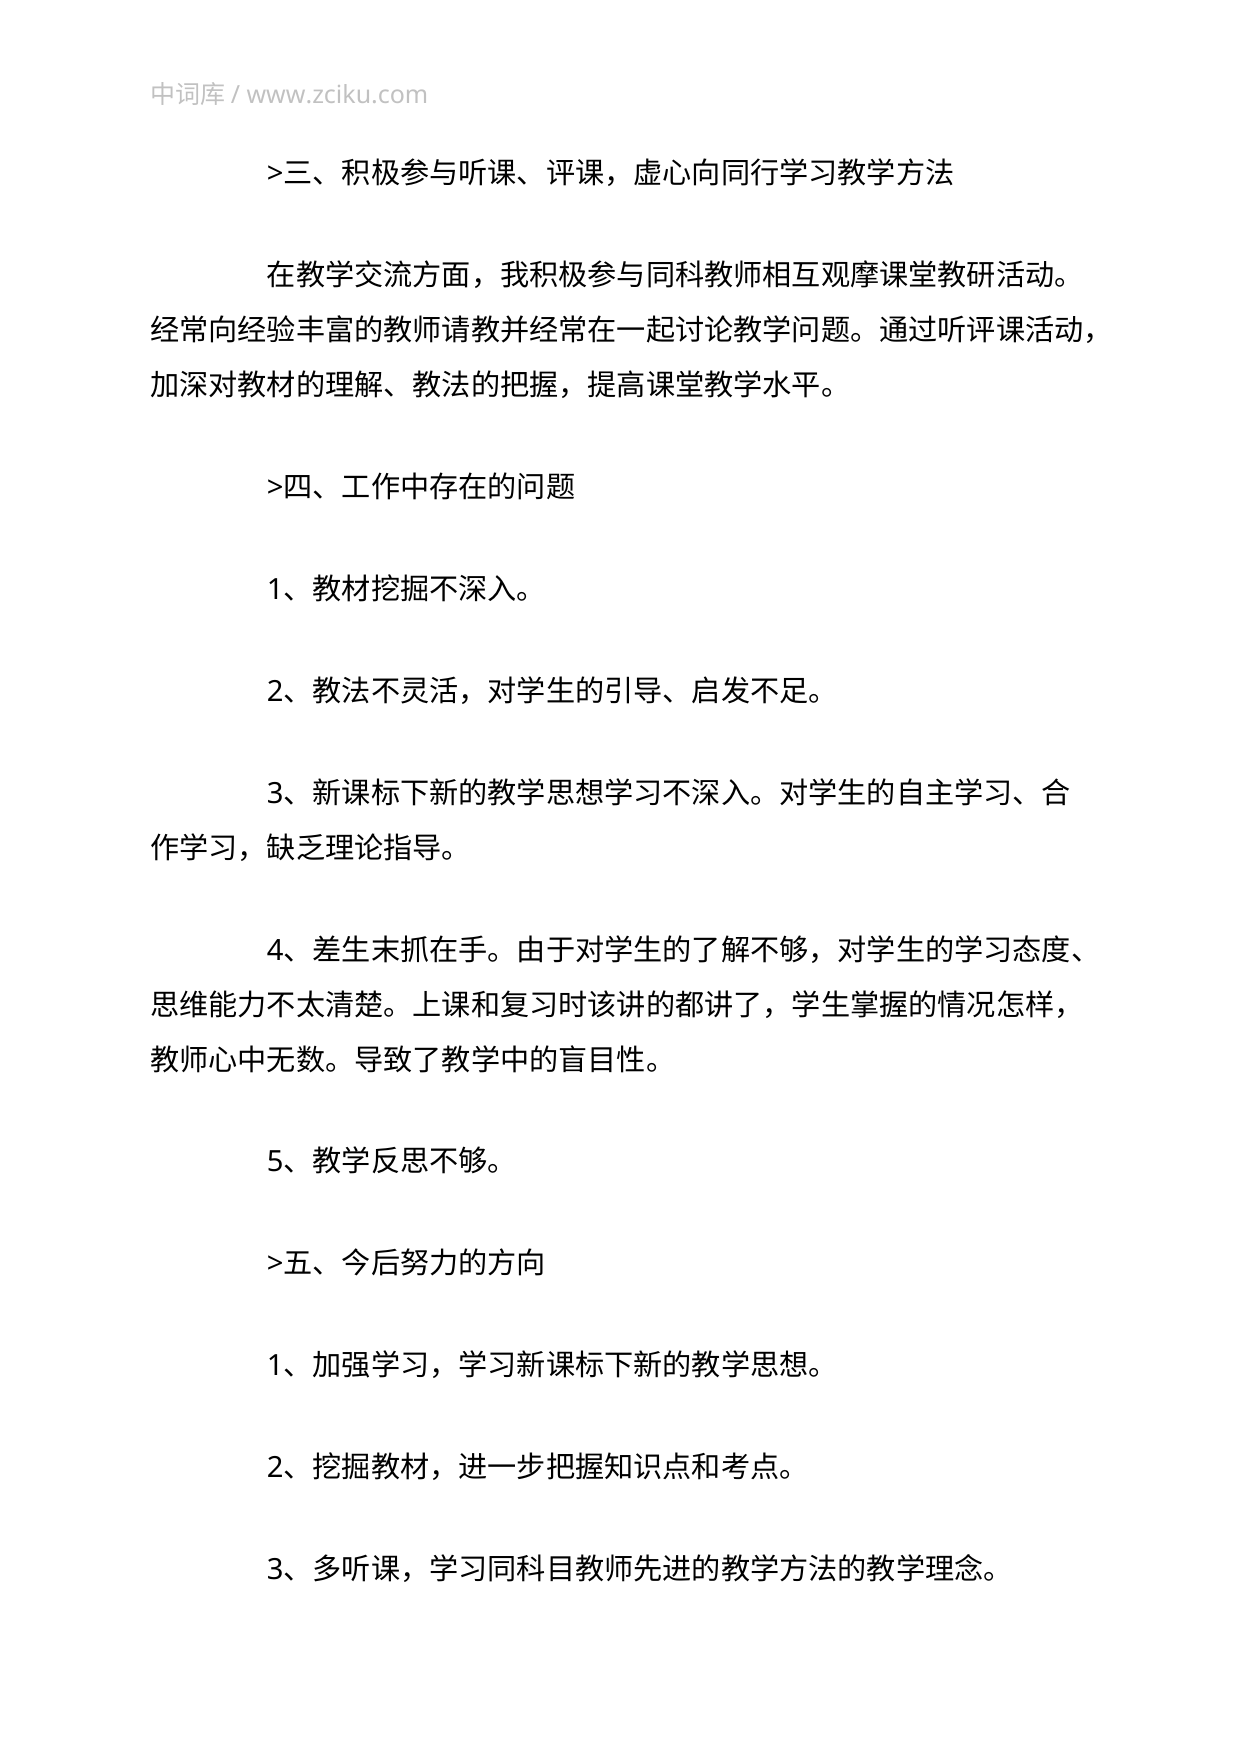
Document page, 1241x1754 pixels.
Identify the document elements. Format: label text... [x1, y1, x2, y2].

text 4、差生末抓在手。由于对学生的了解不够，对学生的学习态度、思维能力不太清楚。上课和复习时该讲的都讲了，学生掌握的情况怎样，教师心中无数。导致了教学中的盲目性。 [150, 926, 1090, 1078]
text 3、多听课，学习同科目教师先进的教学方法的教学理念。 [150, 1546, 1090, 1588]
text 3、新课标下新的教学思想学习不深入。对学生的自主学习、合作学习，缺乏理论指导。 [150, 769, 1090, 867]
text 1、加强学习，学习新课标下新的教学思想。 [150, 1342, 1090, 1384]
text 5、教学反思不够。 [150, 1138, 1090, 1180]
text 在教学交流方面，我积极参与同科教师相互观摩课堂教研活动。经常向经验丰富的教师请教并经常在一起讨论教学问题。通过听评课活动，加深对教材的理解、教法的把握，提高课堂教学水平。 [150, 252, 1090, 404]
text 1、教材挖掘不深入。 [150, 566, 1090, 608]
text 2、教法不灵活，对学生的引导、启发不足。 [150, 667, 1090, 710]
text >三、积极参与听课、评课，虚心向同行学习教学方法 [150, 150, 1090, 192]
text >四、工作中存在的问题 [150, 463, 1090, 506]
text 2、挖掘教材，进一步把握知识点和考点。 [150, 1444, 1090, 1486]
text >五、今后努力的方向 [150, 1240, 1090, 1282]
